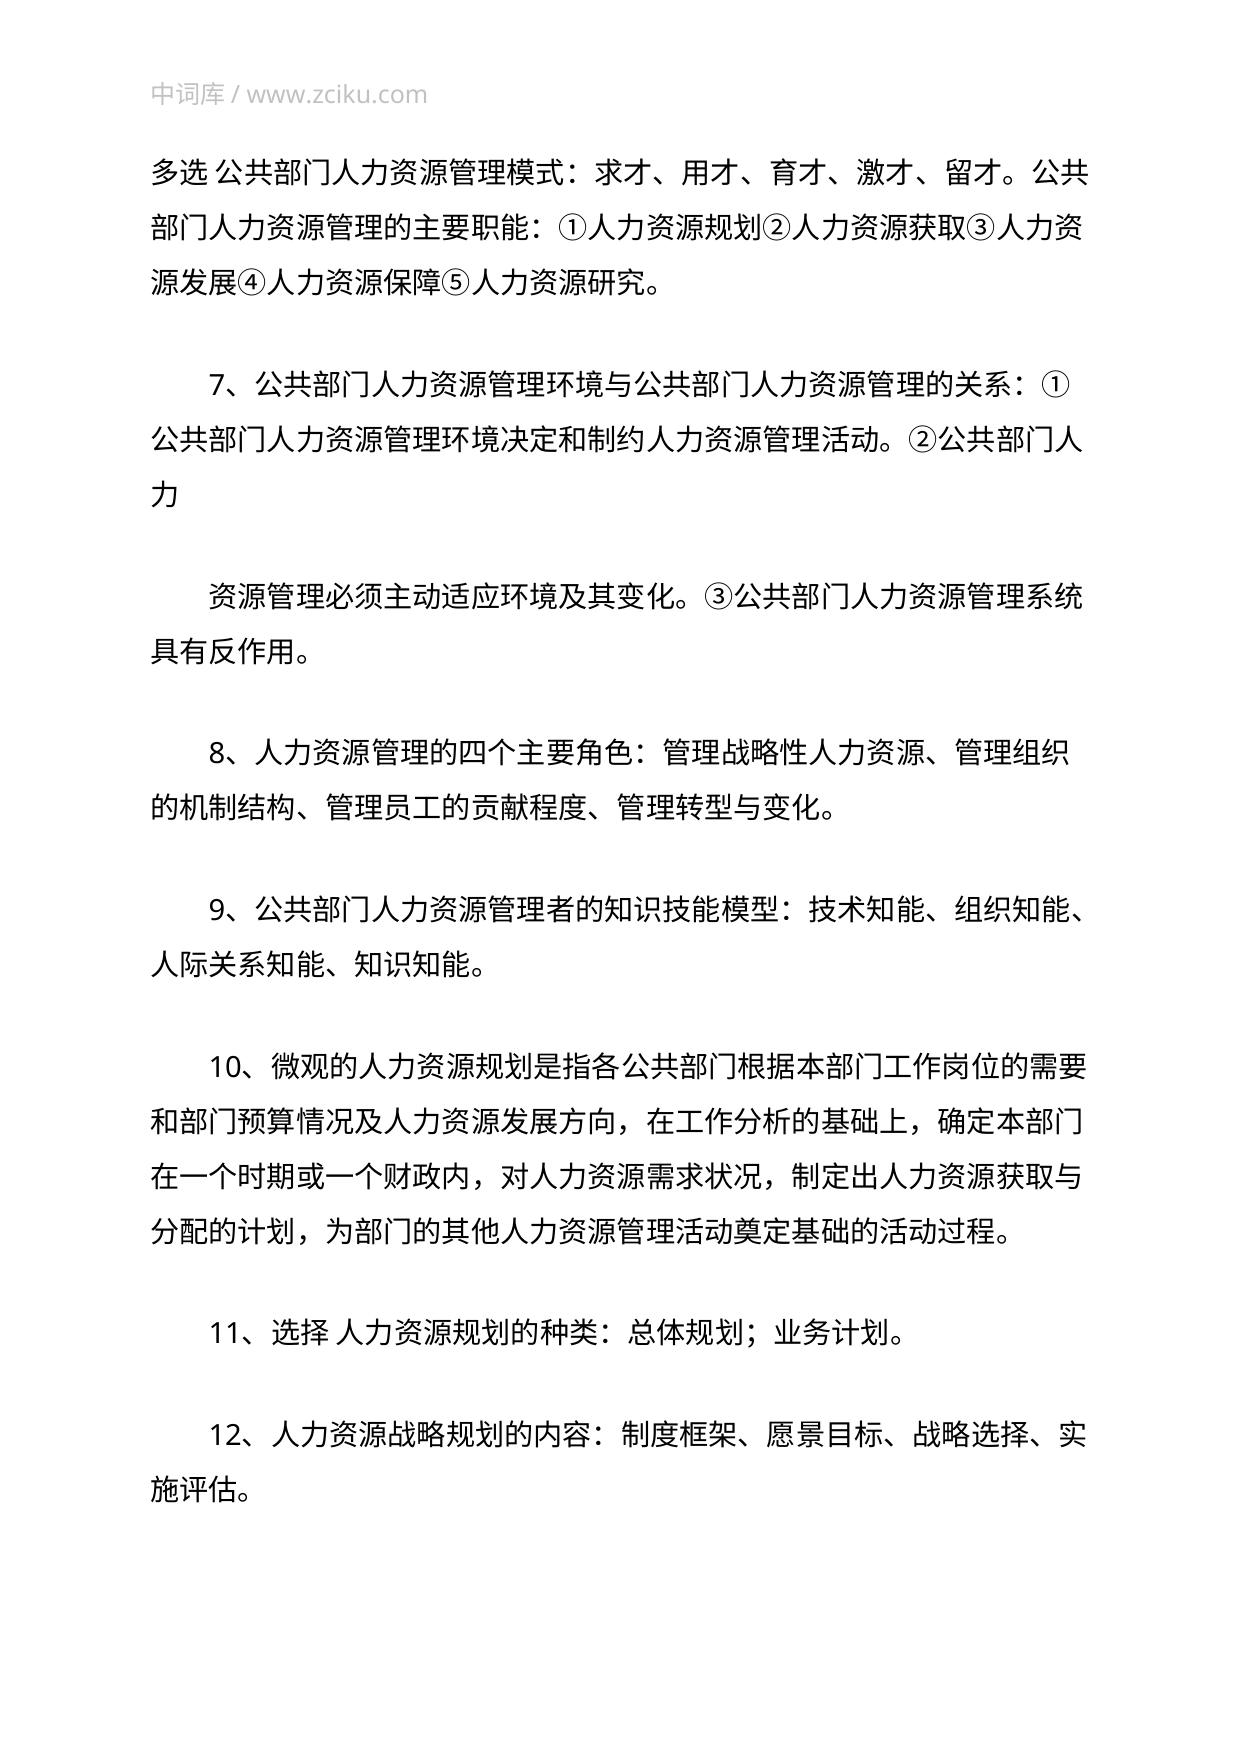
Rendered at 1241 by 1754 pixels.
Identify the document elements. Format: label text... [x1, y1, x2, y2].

text 7、公共部门人力资源管理环境与公共部门人力资源管理的关系：①公共部门人力资源管理环境决定和制约人力资源管理活动。②公共部门人力 [150, 362, 1090, 514]
text 11、选择 人力资源规划的种类：总体规划；业务计划。 [150, 1310, 1090, 1352]
text 12、人力资源战略规划的内容：制度框架、愿景目标、战略选择、实施评估。 [150, 1412, 1090, 1509]
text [150, 150, 1090, 302]
text 9、公共部门人力资源管理者的知识技能模型：技术知能、组织知能、人际关系知能、知识知能。 [150, 887, 1090, 984]
text 10、微观的人力资源规划是指各公共部门根据本部门工作岗位的需要和部门预算情况及人力资源发展方向，在工作分析的基础上，确定本部门在一个时期或一个财政内，对人力资源需求状况，制定出人力资源获取与分配的计划，为部门的其他人力资源管理活动奠定基础的活动过程。 [150, 1043, 1090, 1251]
text 资源管理必须主动适应环境及其变化。③公共部门人力资源管理系统具有反作用。 [150, 573, 1090, 670]
text 8、人力资源管理的四个主要角色：管理战略性人力资源、管理组织的机制结构、管理员工的贡献程度、管理转型与变化。 [150, 730, 1090, 827]
